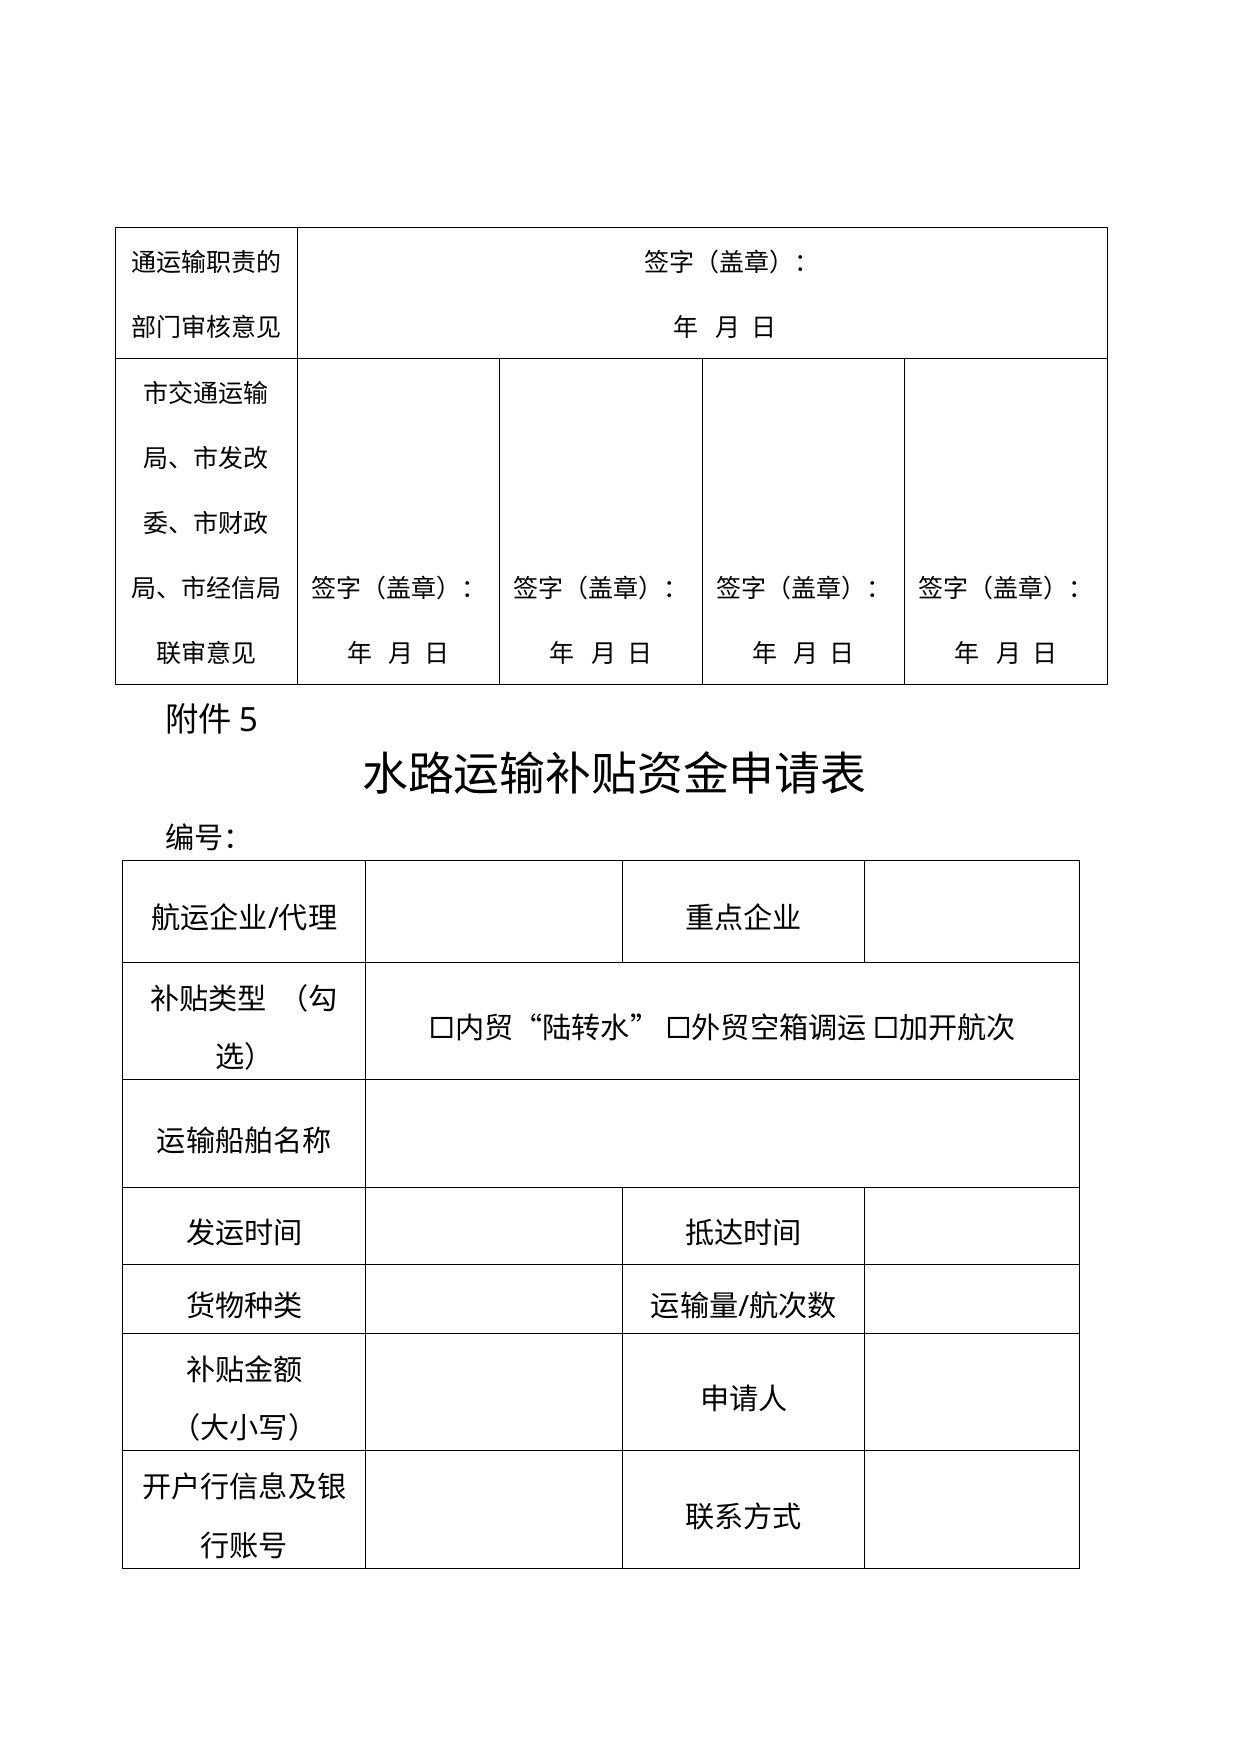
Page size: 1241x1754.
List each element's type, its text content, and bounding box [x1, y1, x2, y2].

table_cell 开户行信息及银行账号 [123, 1451, 365, 1568]
table_cell 补贴类型 （勾选） [123, 963, 365, 1079]
table_cell 市交通运输局、市发改委、市财政局、市经信局联审意见 [116, 359, 297, 684]
table_cell 签字（盖章）： 年 月 日 [703, 359, 904, 684]
table_cell [366, 1334, 622, 1450]
table_cell [366, 1080, 1079, 1187]
table_cell 签字（盖章）： 年 月 日 [500, 359, 702, 684]
table_cell [366, 1188, 622, 1264]
table_header 重点企业 [623, 861, 864, 962]
table_cell [865, 1451, 1079, 1568]
table_cell 发运时间 [123, 1188, 365, 1264]
table_header 航运企业/代理 [123, 861, 365, 962]
table_cell 签字（盖章）： 年 月 日 [298, 228, 1107, 358]
table_header [865, 861, 1079, 962]
table_cell 货物种类 [123, 1265, 365, 1332]
table_cell [865, 1188, 1079, 1264]
table_cell 运输量/航次数 [623, 1265, 864, 1332]
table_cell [116, 228, 297, 358]
table_cell [366, 1265, 622, 1332]
table_cell [366, 1451, 622, 1568]
table_cell [865, 1334, 1079, 1450]
text 编号： [165, 802, 1063, 860]
table_cell [865, 1265, 1079, 1332]
table_cell 运输船舶名称 [123, 1080, 365, 1187]
table_header [366, 861, 622, 962]
text 水路运输补贴资金申请表 [165, 743, 1063, 802]
table_cell 申请人 [623, 1334, 864, 1450]
table_cell 补贴金额 （大小写） [123, 1334, 365, 1450]
table_cell 内贸“陆转水” 外贸空箱调运 加开航次 [366, 963, 1079, 1079]
table_cell 抵达时间 [623, 1188, 864, 1264]
table_cell 联系方式 [623, 1451, 864, 1568]
text 附件5 [165, 685, 1063, 743]
table_cell 签字（盖章）： 年 月 日 [298, 359, 499, 684]
table_cell 签字（盖章）： 年 月 日 [905, 359, 1107, 684]
